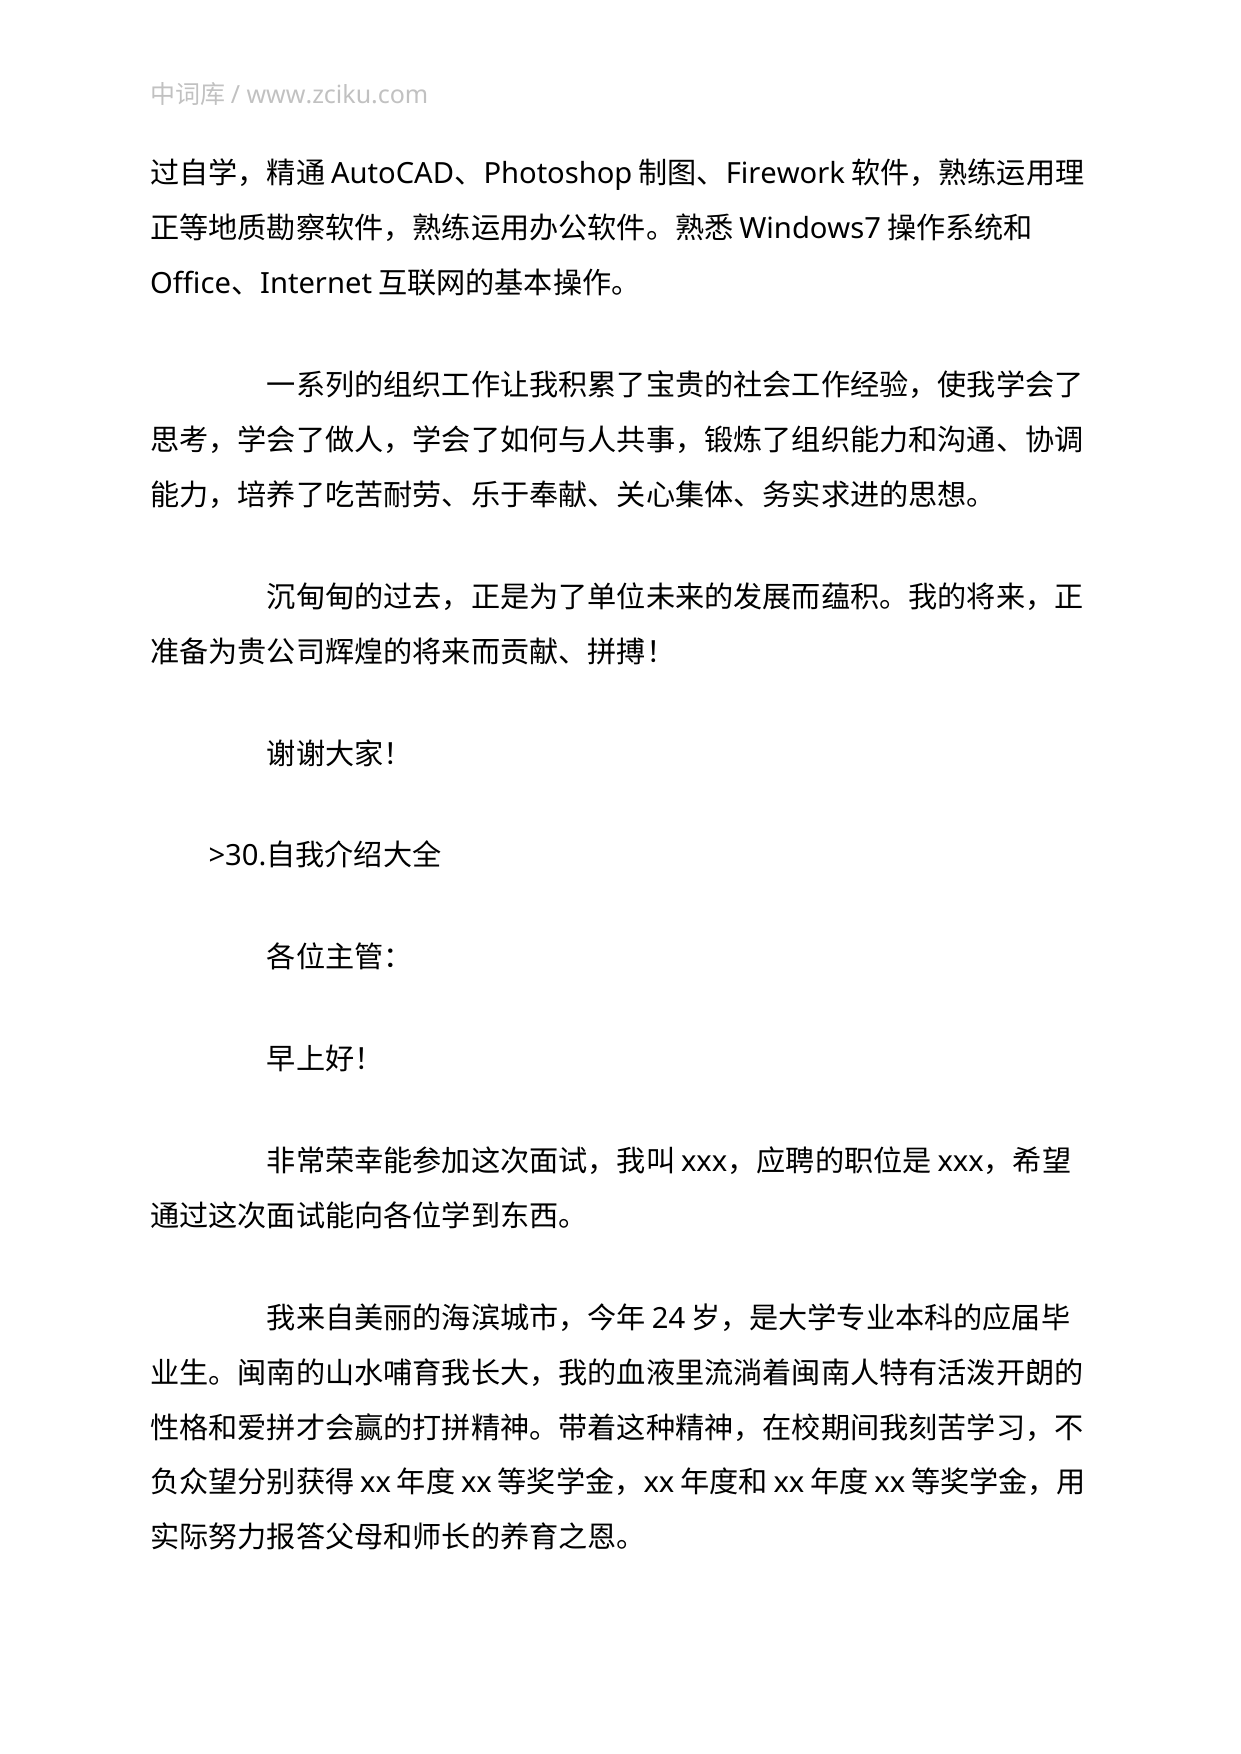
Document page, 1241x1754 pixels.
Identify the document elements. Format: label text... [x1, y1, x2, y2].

text 沉甸甸的过去，正是为了单位未来的发展而蕴积。我的将来，正准备为贵公司辉煌的将来而贡献、拼搏！ [150, 573, 1090, 671]
text >30.自我介绍大全 [150, 832, 1090, 874]
text 我来自美丽的海滨城市，今年24岁，是大学专业本科的应届毕业生。闽南的山水哺育我长大，我的血液里流淌着闽南人特有活泼开朗的性格和爱拼才会赢的打拼精神。带着这种精神，在校期间我刻苦学习，不负众望分别获得xx年度xx等奖学金，xx年度和xx年度xx等奖学金，用实际努力报答父母和师长的养育之恩。 [150, 1294, 1090, 1556]
text 非常荣幸能参加这次面试，我叫xxx，应聘的职位是xxx，希望通过这次面试能向各位学到东西。 [150, 1137, 1090, 1235]
text 各位主管： [150, 934, 1090, 976]
text 一系列的组织工作让我积累了宝贵的社会工作经验，使我学会了思考，学会了做人，学会了如何与人共事，锻炼了组织能力和沟通、协调能力，培养了吃苦耐劳、乐于奉献、关心集体、务实求进的思想。 [150, 362, 1090, 514]
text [150, 150, 1090, 302]
text 早上好！ [150, 1036, 1090, 1078]
text 谢谢大家！ [150, 730, 1090, 772]
